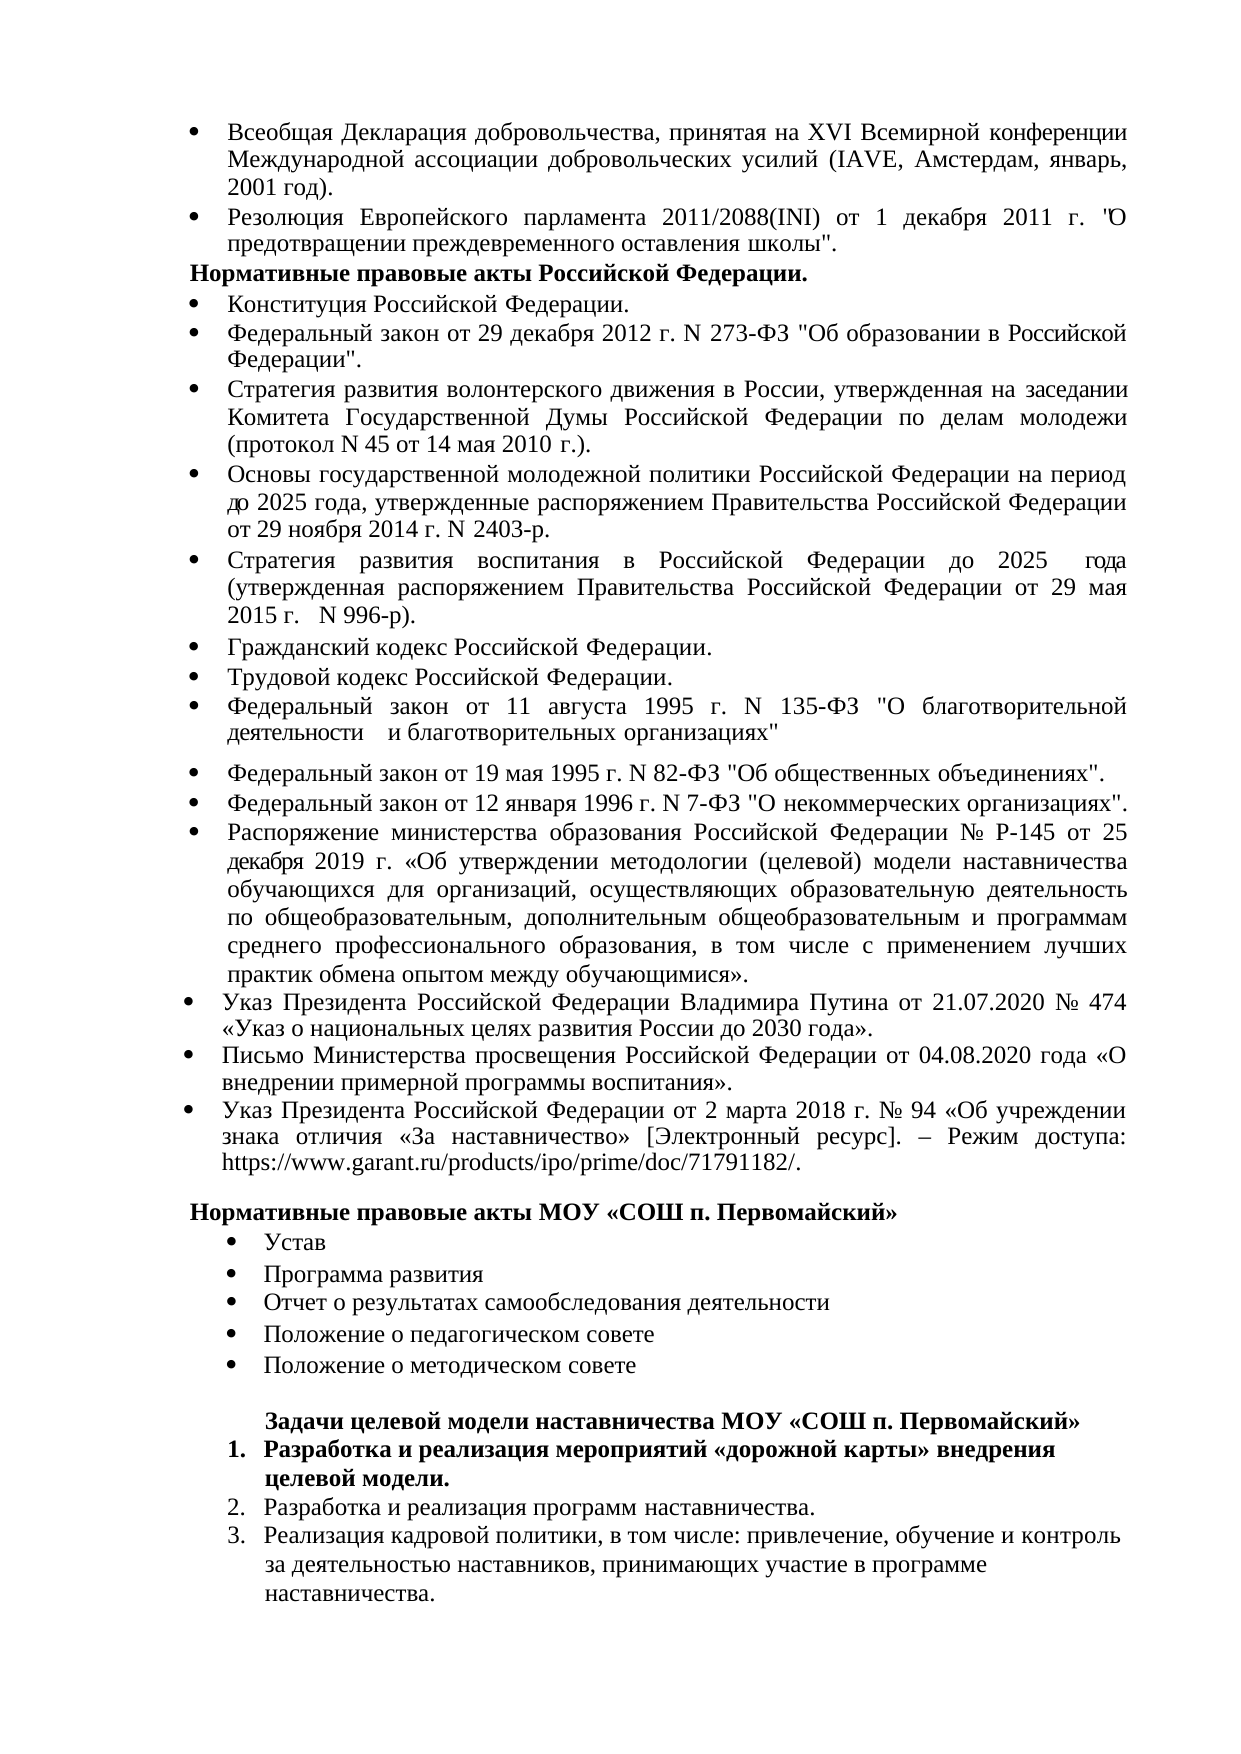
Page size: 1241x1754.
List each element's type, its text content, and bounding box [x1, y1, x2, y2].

list Стратегия развития воспитания в Российской Федерации до 2025 года (утвержденная распоряжением Правительства Российской Федерации от 29 мая 2015 г. N 996-р). [189, 546, 1128, 629]
subtitle Задачи целевой модели наставничества МОУ «СОШ п. Первомайский» [264, 1406, 1126, 1435]
list Трудовой кодекс Российской Федерации. [189, 661, 1152, 692]
list Федеральный закон от 19 мая 1995 г. N 82-ФЗ "Об общественных объединениях". [189, 757, 1152, 787]
list Резолюция Европейского парламента 2011/2088(INI) от 1 декабря 2011 г. "О предотвращении преждевременного оставления школы". [189, 204, 1126, 257]
list Указ Президента Российской Федерации от 2 марта 2018 г. № 94 «Об учреждении знака отличия «За наставничество» [Электронный ресурс]. – Режим доступа: https://www.garant.ru/products/ipo/prime/doc/71791182/. [184, 1097, 1127, 1176]
subtitle Разработка и реализация мероприятий «дорожной карты» внедрения целевой модели. [227, 1435, 1126, 1492]
list Указ Президента Российской Федерации Владимира Путина от 21.07.2020 № 474 «Указ о национальных целях развития России до 2030 года». [184, 989, 1127, 1042]
list Отчет о результатах самообследования деятельности [227, 1289, 1126, 1316]
list Устав [227, 1229, 1128, 1255]
list Конституция Российской Федерации. [189, 288, 1152, 319]
list Стратегия развития волонтерского движения в России, утвержденная на заседании Комитета Государственной Думы Российской Федерации по делам молодежи (протокол N 45 от 14 мая 2010 г.). [189, 376, 1128, 458]
list Федеральный закон от 12 января 1996 г. N 7-ФЗ "О некоммерческих организациях". [189, 787, 1152, 818]
list Письмо Министерства просвещения Российской Федерации от 04.08.2020 года «О внедрении примерной программы воспитания». [184, 1043, 1127, 1096]
list Положение о педагогическом совете [227, 1318, 1152, 1349]
list Положение о методическом совете [227, 1349, 1152, 1379]
list Гражданский кодекс Российской Федерации. [189, 631, 1152, 661]
list Программа развития [227, 1257, 1152, 1288]
list Федеральный закон от 11 августа 1995 г. N 135-ФЗ "О благотворительной деятельности и благотворительных организациях" [189, 693, 1127, 746]
list Всеобщая Декларация добровольчества, принятая на XVI Всемирной конференции Международной ассоциации добровольческих усилий (IAVE, Амстердам, январь, 2001 год). [189, 118, 1127, 201]
list Федеральный закон от 29 декабря 2012 г. N 273-ФЗ "Об образовании в Российской Федерации". [189, 320, 1127, 373]
list Разработка и реализация программ наставничества. [227, 1492, 1152, 1521]
subtitle Нормативные правовые акты Российской Федерации. [189, 258, 1152, 286]
list Распоряжение министерства образования Российской Федерации № Р-145 от 25 декабря 2019 г. «Об утверждении методологии (целевой) модели наставничества обучающихся для организаций, осуществляющих образовательную деятельность по общеобразовательным, дополнительным общеобразовательным и программам среднего профессионального образования, в том числе с применением лучших практик обмена опытом между обучающимися». [189, 818, 1128, 988]
list Основы государственной молодежной политики Российской Федерации на период до 2025 года, утвержденные распоряжением Правительства Российской Федерации от 29 ноября 2014 г. N 2403-р. [189, 461, 1127, 543]
list Реализация кадровой политики, в том числе: привлечение, обучение и контроль за деятельностью наставников, принимающих участие в программе наставничества. [227, 1521, 1128, 1607]
subtitle Нормативные правовые акты МОУ «СОШ п. Первомайский» [189, 1197, 1152, 1226]
